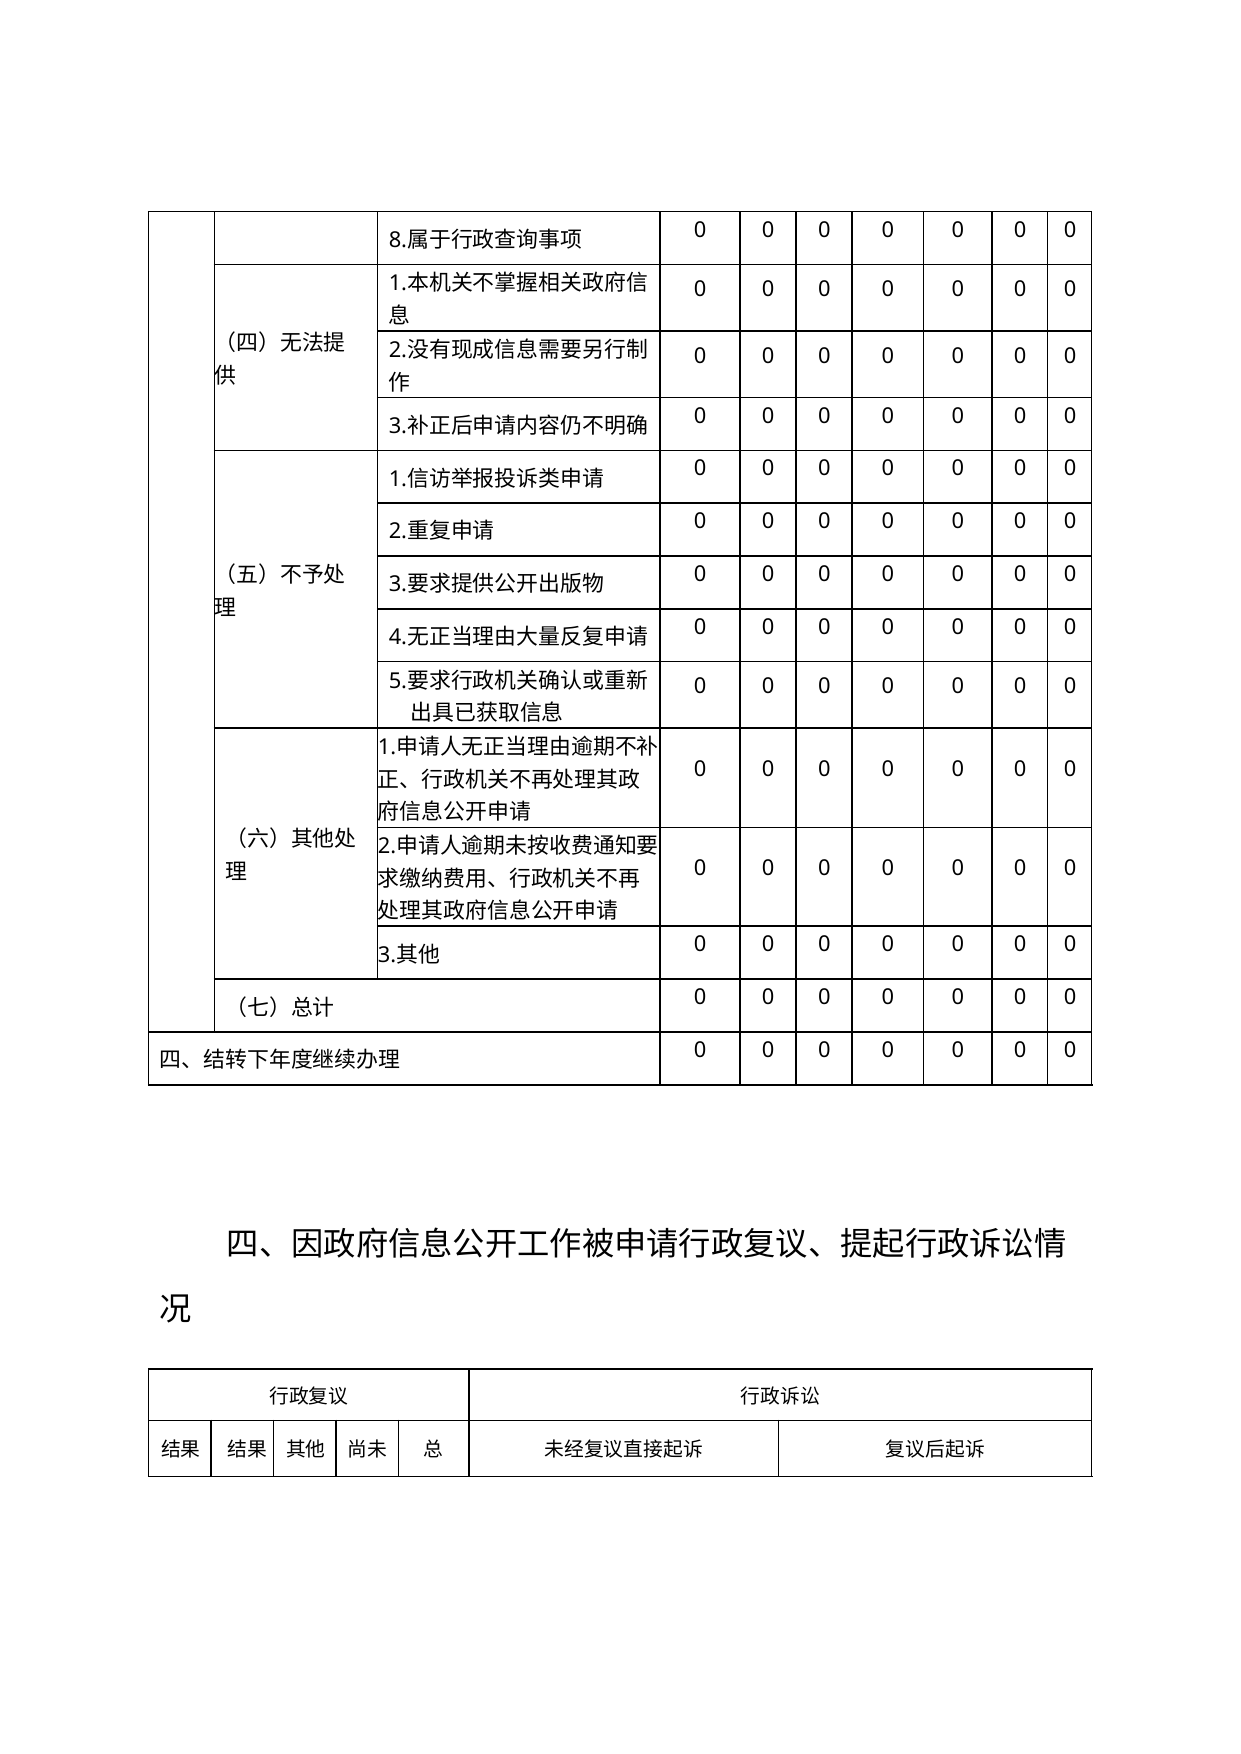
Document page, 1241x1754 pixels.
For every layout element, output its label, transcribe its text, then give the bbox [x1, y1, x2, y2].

table_cell 0 [1048, 398, 1091, 449]
table_cell 0 [661, 212, 739, 263]
table_cell 0 [853, 557, 923, 608]
table_cell 2.没有现成信息需要另行制作 [378, 332, 659, 397]
table_cell 0 [924, 1033, 991, 1084]
table_cell 0 [1048, 557, 1091, 608]
table_cell 3.要求提供公开出版物 [378, 557, 659, 608]
table_cell 0 [853, 398, 923, 449]
table_cell 总 计 [399, 1421, 468, 1476]
table_cell 0 [993, 398, 1047, 449]
table_cell 0 [741, 451, 795, 502]
table_cell 0 [1048, 980, 1091, 1031]
table_header 行政复议 [149, 1370, 468, 1419]
table_cell 0 [797, 398, 851, 449]
table_cell 0 [741, 828, 795, 925]
table_cell 0 [1048, 662, 1091, 727]
table_cell 0 [797, 265, 851, 330]
table_cell 0 [797, 927, 851, 978]
table_cell 0 [993, 828, 1047, 925]
table_cell 0 [1048, 265, 1091, 330]
table_cell 0 [661, 265, 739, 330]
table_cell 0 [993, 729, 1047, 826]
table_cell 0 [1048, 332, 1091, 397]
table_cell 1.信访举报投诉类申请 [378, 451, 659, 502]
table_cell 0 [661, 398, 739, 449]
table_cell 0 [924, 265, 991, 330]
text 四、因政府信息公开工作被申请行政复议、提起行政诉讼情况 [159, 1209, 1081, 1339]
table_cell 0 [1048, 504, 1091, 555]
table_cell 0 [853, 212, 923, 263]
table_cell 0 [797, 980, 851, 1031]
table_cell 0 [993, 332, 1047, 397]
table_cell 0 [853, 504, 923, 555]
table_cell 0 [853, 980, 923, 1031]
table_cell 0 [993, 212, 1047, 263]
table_cell 0 [741, 557, 795, 608]
table_cell 0 [661, 1033, 739, 1084]
table_cell 0 [993, 451, 1047, 502]
table_cell 0 [797, 332, 851, 397]
table_cell 0 [993, 1033, 1047, 1084]
table_cell 0 [924, 332, 991, 397]
table_cell 0 [853, 662, 923, 727]
table_cell 0 [741, 729, 795, 826]
table_cell 0 [741, 265, 795, 330]
table_cell 0 [924, 927, 991, 978]
table_cell 0 [797, 662, 851, 727]
table_cell 0 [797, 212, 851, 263]
table_cell 5.要求行政机关确认或重新 出具已获取信息 [378, 662, 659, 727]
table_cell 0 [924, 980, 991, 1031]
table_cell 结果 维持 [149, 1421, 210, 1476]
table_cell 0 [853, 451, 923, 502]
table_cell 0 [993, 927, 1047, 978]
table_cell 0 [993, 980, 1047, 1031]
table_cell 0 [853, 1033, 923, 1084]
table_cell 0 [924, 610, 991, 661]
table_cell 0 [661, 610, 739, 661]
table_cell 0 [853, 927, 923, 978]
table_cell 0 [661, 980, 739, 1031]
table_cell 3.补正后申请内容仍不明确 [378, 398, 659, 449]
table_cell 0 [741, 662, 795, 727]
table_cell 0 [741, 504, 795, 555]
table_cell （六）其他处理 [215, 729, 377, 978]
table_cell 0 [853, 828, 923, 925]
table_cell 0 [924, 729, 991, 826]
table_cell 0 [993, 610, 1047, 661]
table_cell 0 [853, 729, 923, 826]
table_cell 4.无正当理由大量反复申请 [378, 610, 659, 661]
table_cell 0 [924, 504, 991, 555]
table_cell 0 [741, 610, 795, 661]
table_cell 0 [797, 610, 851, 661]
table_cell 0 [661, 504, 739, 555]
table_cell 尚未 审结 [337, 1421, 398, 1476]
table_cell 0 [661, 927, 739, 978]
table_cell 0 [797, 451, 851, 502]
table_cell 0 [853, 610, 923, 661]
table_cell 0 [1048, 1033, 1091, 1084]
table_cell 0 [924, 557, 991, 608]
table_cell 0 [993, 557, 1047, 608]
table_cell 0 [741, 927, 795, 978]
table_cell 0 [1048, 828, 1091, 925]
table_cell 0 [741, 398, 795, 449]
table_cell 0 [661, 332, 739, 397]
table_cell 0 [741, 1033, 795, 1084]
table_cell 0 [1048, 927, 1091, 978]
table_cell （四）无法提供 [215, 265, 377, 449]
table_cell 0 [661, 729, 739, 826]
table_cell 结果纠正 [212, 1421, 273, 1476]
table_cell 0 [924, 212, 991, 263]
table_cell 8.属于行政查询事项 [378, 212, 659, 263]
table_cell 2.申请人逾期未按收费通知要求缴纳费用、行政机关不再处理其政府信息公开申请 [378, 828, 659, 925]
table_cell 0 [797, 729, 851, 826]
table_cell 0 [924, 662, 991, 727]
table_cell 其他结果 [274, 1421, 335, 1476]
table_cell 0 [1048, 451, 1091, 502]
table_cell 0 [661, 451, 739, 502]
table_cell 0 [1048, 729, 1091, 826]
table_cell 3.其他 [378, 927, 659, 978]
table_cell （七）总计 [215, 980, 659, 1031]
table_cell 0 [993, 265, 1047, 330]
table_cell 0 [797, 828, 851, 925]
table_cell 0 [741, 980, 795, 1031]
table_cell 0 [661, 662, 739, 727]
table_cell 四、结转下年度继续办理 [149, 1033, 659, 1084]
table_cell 0 [1048, 212, 1091, 263]
table_cell 0 [741, 212, 795, 263]
table_cell 0 [924, 398, 991, 449]
table_cell 0 [853, 265, 923, 330]
table_cell 0 [993, 662, 1047, 727]
table_cell 0 [1048, 610, 1091, 661]
table_cell 0 [797, 504, 851, 555]
table_cell 0 [853, 332, 923, 397]
table_cell 0 [797, 1033, 851, 1084]
table_cell （五）不予处理 [215, 451, 377, 727]
table_cell 0 [661, 557, 739, 608]
table_cell 0 [661, 828, 739, 925]
table_cell 1.申请人无正当理由逾期不补正、行政机关不再处理其政府信息公开申请 [378, 729, 659, 826]
table_cell 未经复议直接起诉 [470, 1421, 778, 1476]
table_cell 0 [924, 451, 991, 502]
table_cell 2.重复申请 [378, 504, 659, 555]
table_cell 0 [797, 557, 851, 608]
table_cell 复议后起诉 [779, 1421, 1091, 1476]
table_header 行政诉讼 [470, 1370, 1091, 1419]
table_cell 0 [741, 332, 795, 397]
table_cell 0 [993, 504, 1047, 555]
table_cell 0 [924, 828, 991, 925]
table_cell 1.本机关不掌握相关政府信息 [378, 265, 659, 330]
